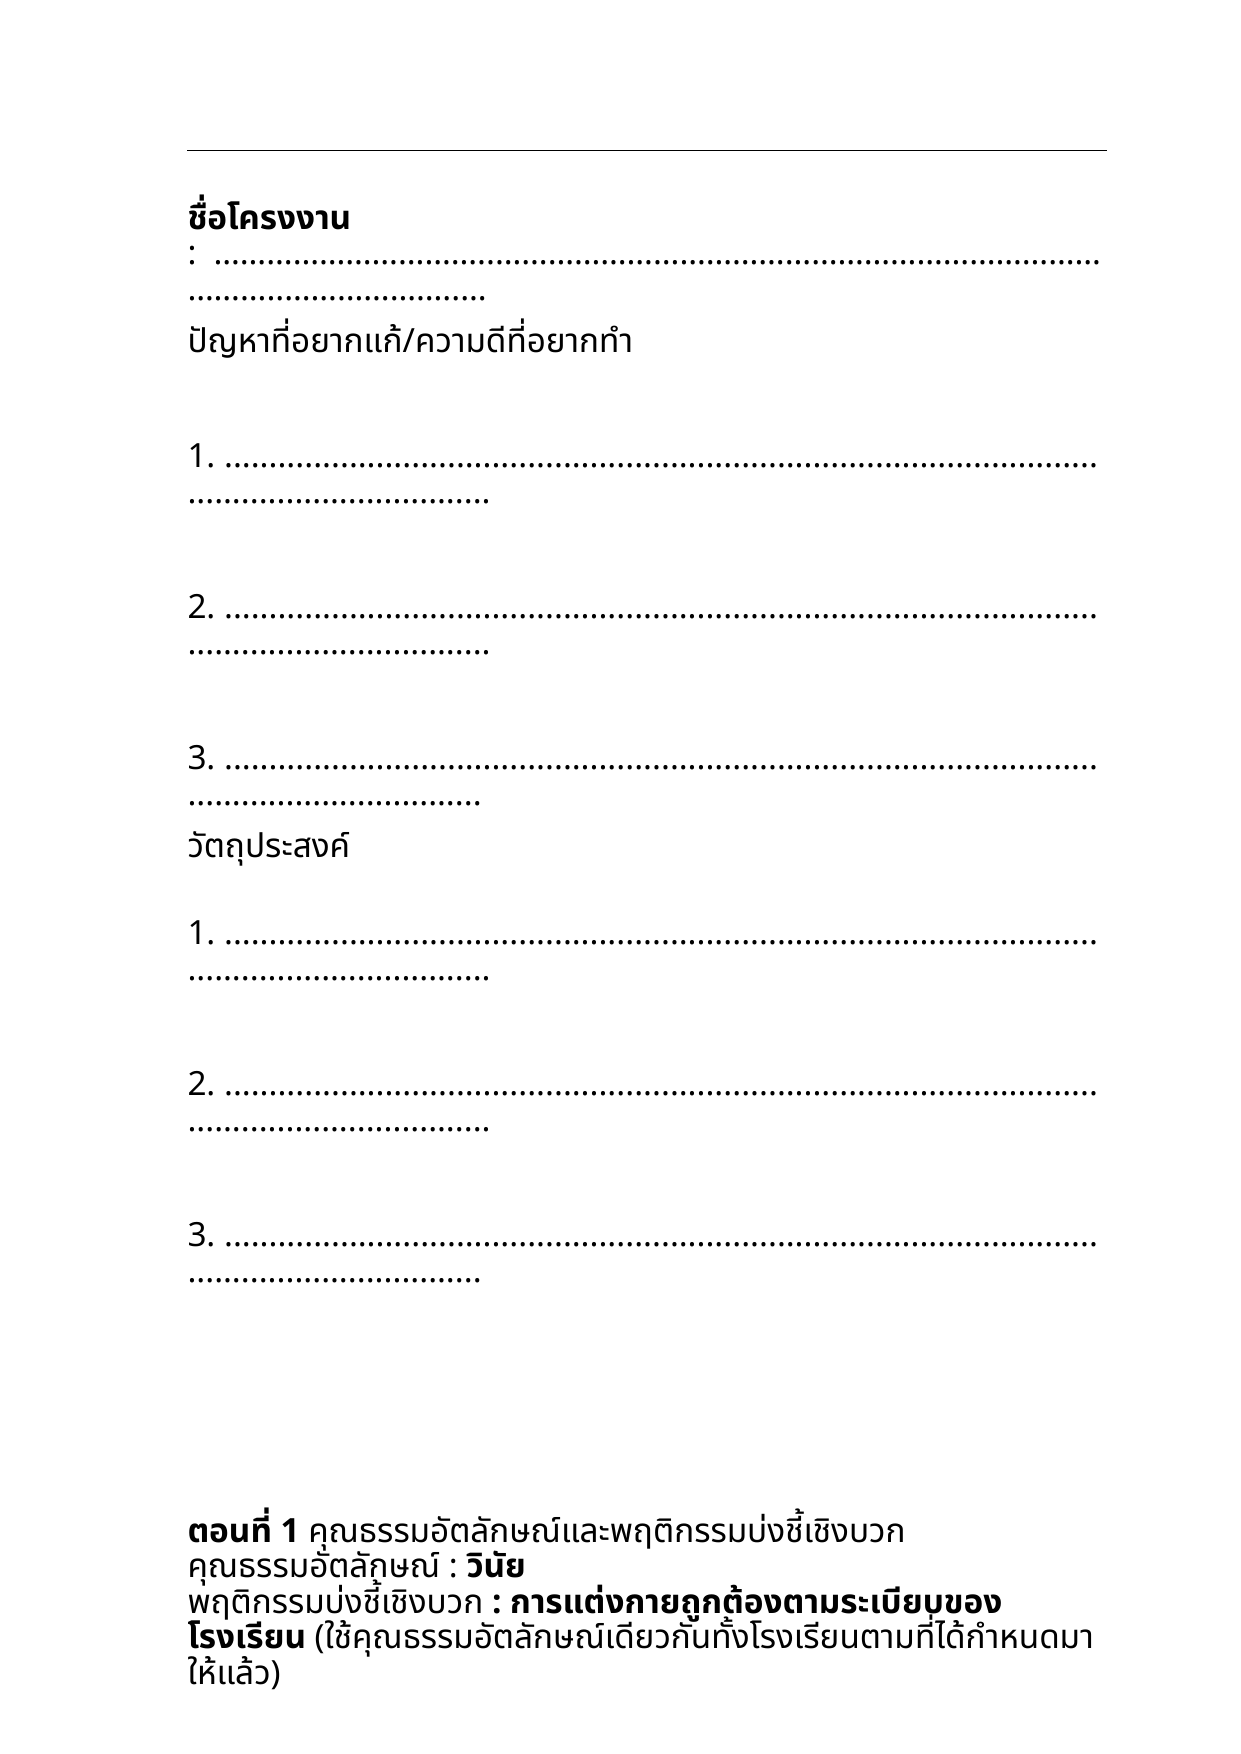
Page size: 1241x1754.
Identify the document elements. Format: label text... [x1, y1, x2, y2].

text 3. ................................................................................................................................... [187, 627, 1107, 778]
text 2. .................................................................................................................................... [187, 953, 1107, 1104]
text ตอนที่ 1 คุณธรรมอัตลักษณ์และพฤติกรรมบ่งชี้เชิงบวก [187, 1463, 1107, 1549]
text 3. ................................................................................................................................... [187, 1104, 1107, 1289]
text วัตถุประสงค์ [187, 778, 1107, 830]
text 1. .................................................................................................................................... [187, 325, 1107, 476]
text พฤติกรรมบ่งชี้เชิงบวก : การแต่งกายถูกต้องตามระเบียบของโรงเรียน (ใช้คุณธรรมอัตลักษณ์เดียวกันทั้งโรงเรียนตามที่ได้กำหนดมาให้แล้ว) [187, 1585, 1107, 1691]
text คุณธรรมอัตลักษณ์ : วินัย [187, 1549, 1107, 1585]
text ชื่อโครงงาน : …………………………..……………………………………………………………………..………………..… [187, 151, 1107, 273]
text 1. .................................................................................................................................... [187, 830, 1107, 953]
text ปัญหาที่อยากแก้/ความดีที่อยากทำ [187, 273, 1107, 325]
text 2. .................................................................................................................................... [187, 476, 1107, 627]
